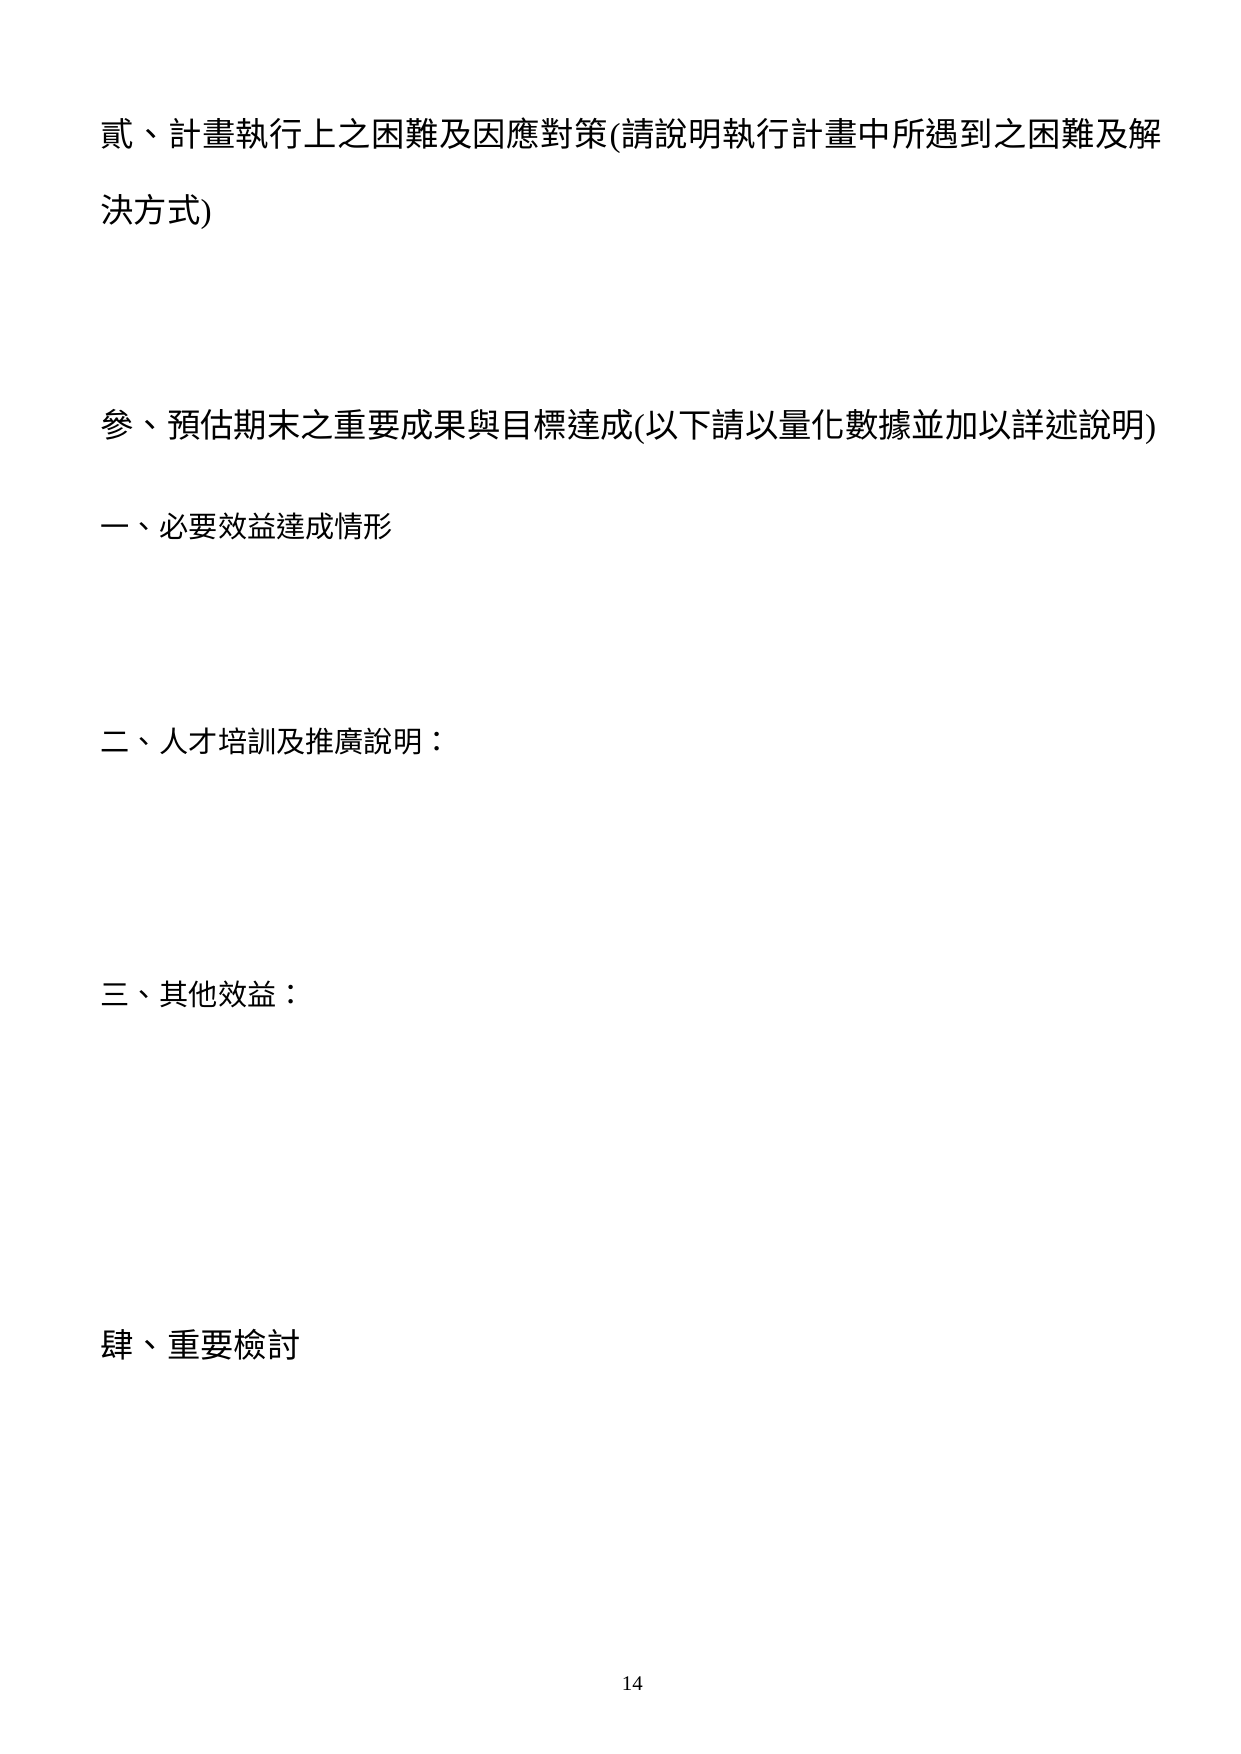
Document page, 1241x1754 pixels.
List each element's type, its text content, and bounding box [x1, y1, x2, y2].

subtitle 其他效益： [100, 955, 1163, 1031]
text 肆、重要檢討 [100, 1305, 1163, 1381]
text 參、預估期末之重要成果與目標達成(以下請以量化數據並加以詳述說明) [100, 385, 1163, 461]
subtitle 人才培訓及推廣說明： [100, 702, 1163, 778]
subtitle 貳、計畫執行上之困難及因應對策(請說明執行計畫中所遇到之困難及解決方式) [100, 94, 1163, 246]
subtitle 必要效益達成情形 [100, 486, 1163, 562]
